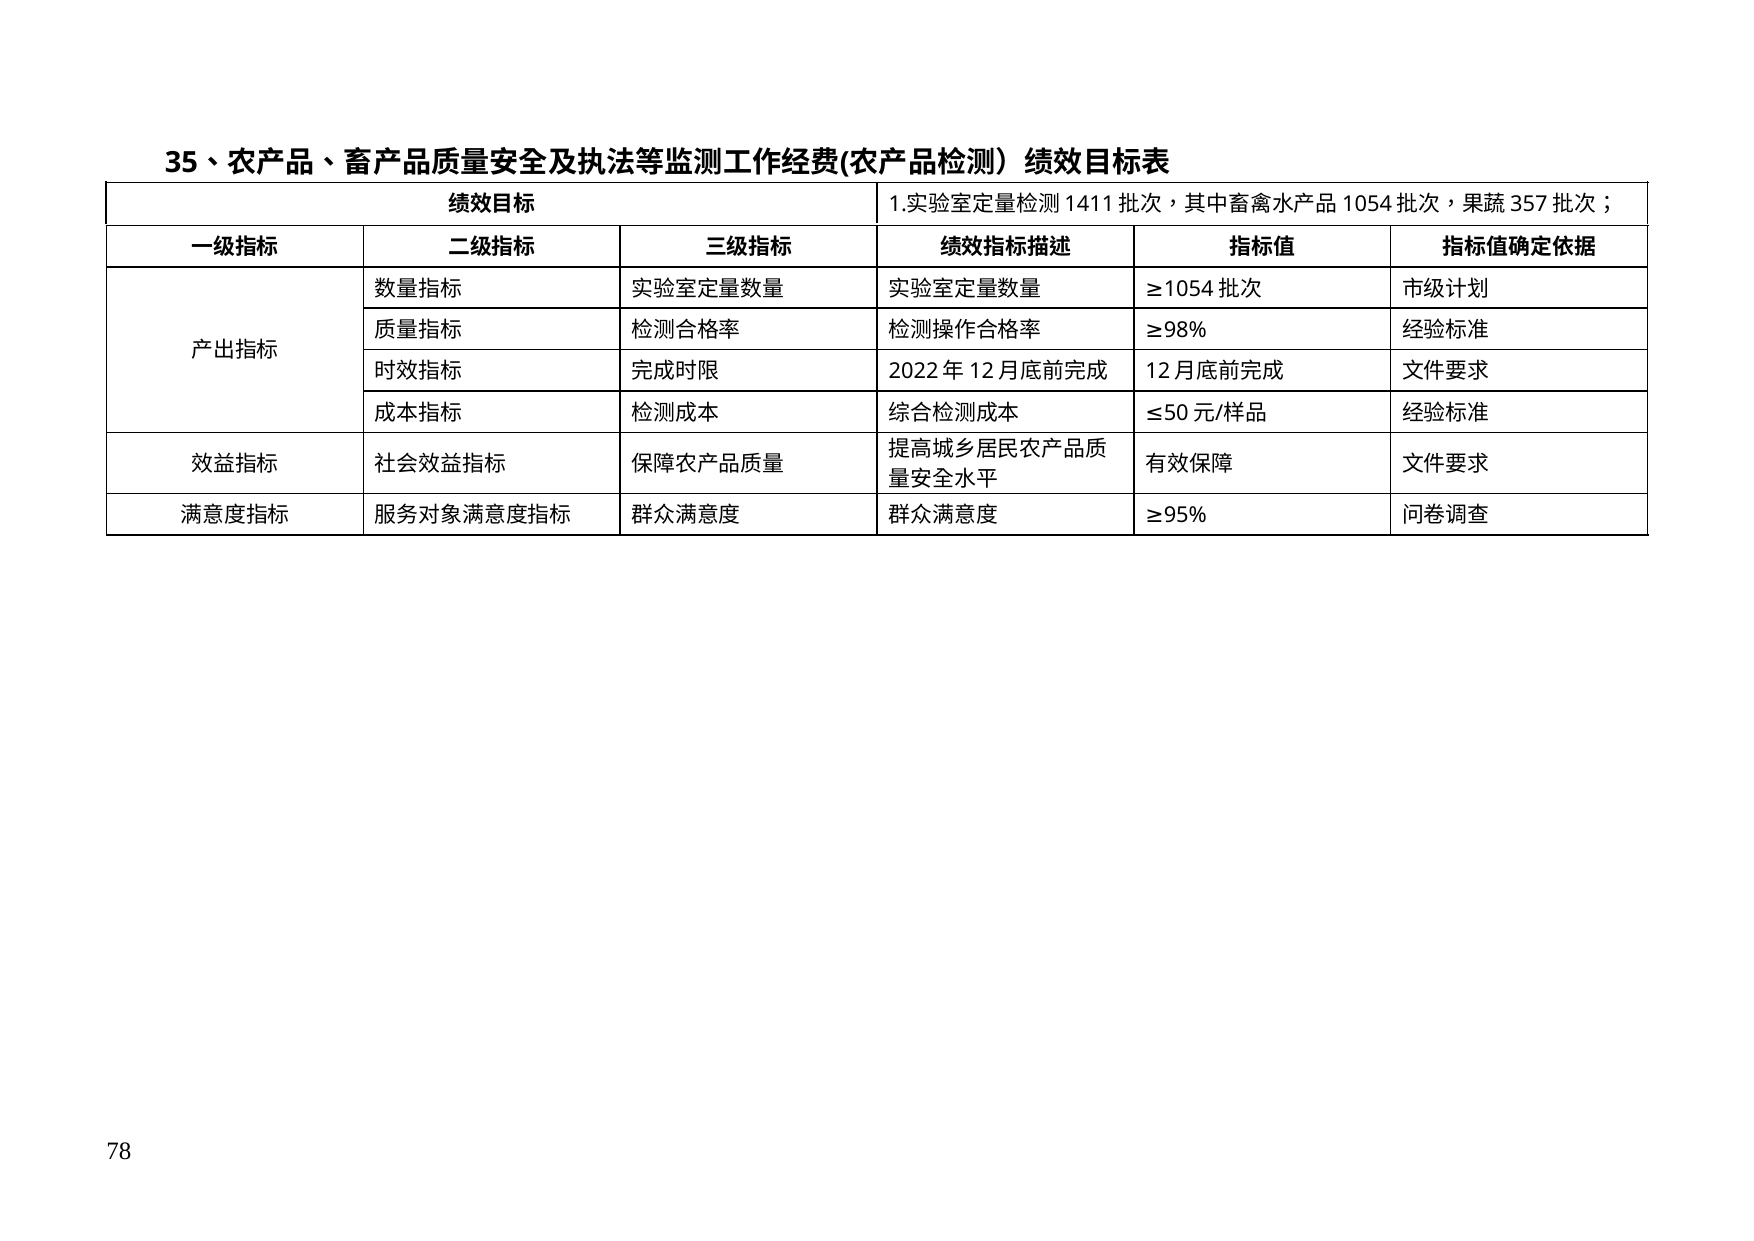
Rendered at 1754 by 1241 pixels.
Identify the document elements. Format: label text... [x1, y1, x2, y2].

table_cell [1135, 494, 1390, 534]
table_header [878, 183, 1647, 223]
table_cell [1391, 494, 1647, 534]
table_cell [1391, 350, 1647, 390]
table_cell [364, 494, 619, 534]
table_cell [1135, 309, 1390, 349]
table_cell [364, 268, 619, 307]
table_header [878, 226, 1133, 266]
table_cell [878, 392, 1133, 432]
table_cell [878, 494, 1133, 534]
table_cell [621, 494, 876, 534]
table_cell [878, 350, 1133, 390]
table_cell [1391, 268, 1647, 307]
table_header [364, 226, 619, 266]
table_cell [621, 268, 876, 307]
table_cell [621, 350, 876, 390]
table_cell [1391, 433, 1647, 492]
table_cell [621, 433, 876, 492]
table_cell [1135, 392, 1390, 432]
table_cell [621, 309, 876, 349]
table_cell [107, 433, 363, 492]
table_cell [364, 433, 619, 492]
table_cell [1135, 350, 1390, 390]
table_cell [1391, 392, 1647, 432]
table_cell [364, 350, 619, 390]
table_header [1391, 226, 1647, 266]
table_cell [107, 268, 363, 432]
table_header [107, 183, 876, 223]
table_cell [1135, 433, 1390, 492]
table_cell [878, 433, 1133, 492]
text 35、农产品、畜产品质量安全及执法等监测工作经费(农产品检测）绩效目标表 [106, 142, 1648, 181]
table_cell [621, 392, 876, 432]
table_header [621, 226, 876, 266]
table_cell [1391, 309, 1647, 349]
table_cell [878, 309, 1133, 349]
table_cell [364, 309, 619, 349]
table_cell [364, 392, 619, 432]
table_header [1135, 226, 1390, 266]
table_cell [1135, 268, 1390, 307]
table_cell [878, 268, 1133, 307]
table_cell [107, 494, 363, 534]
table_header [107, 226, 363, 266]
